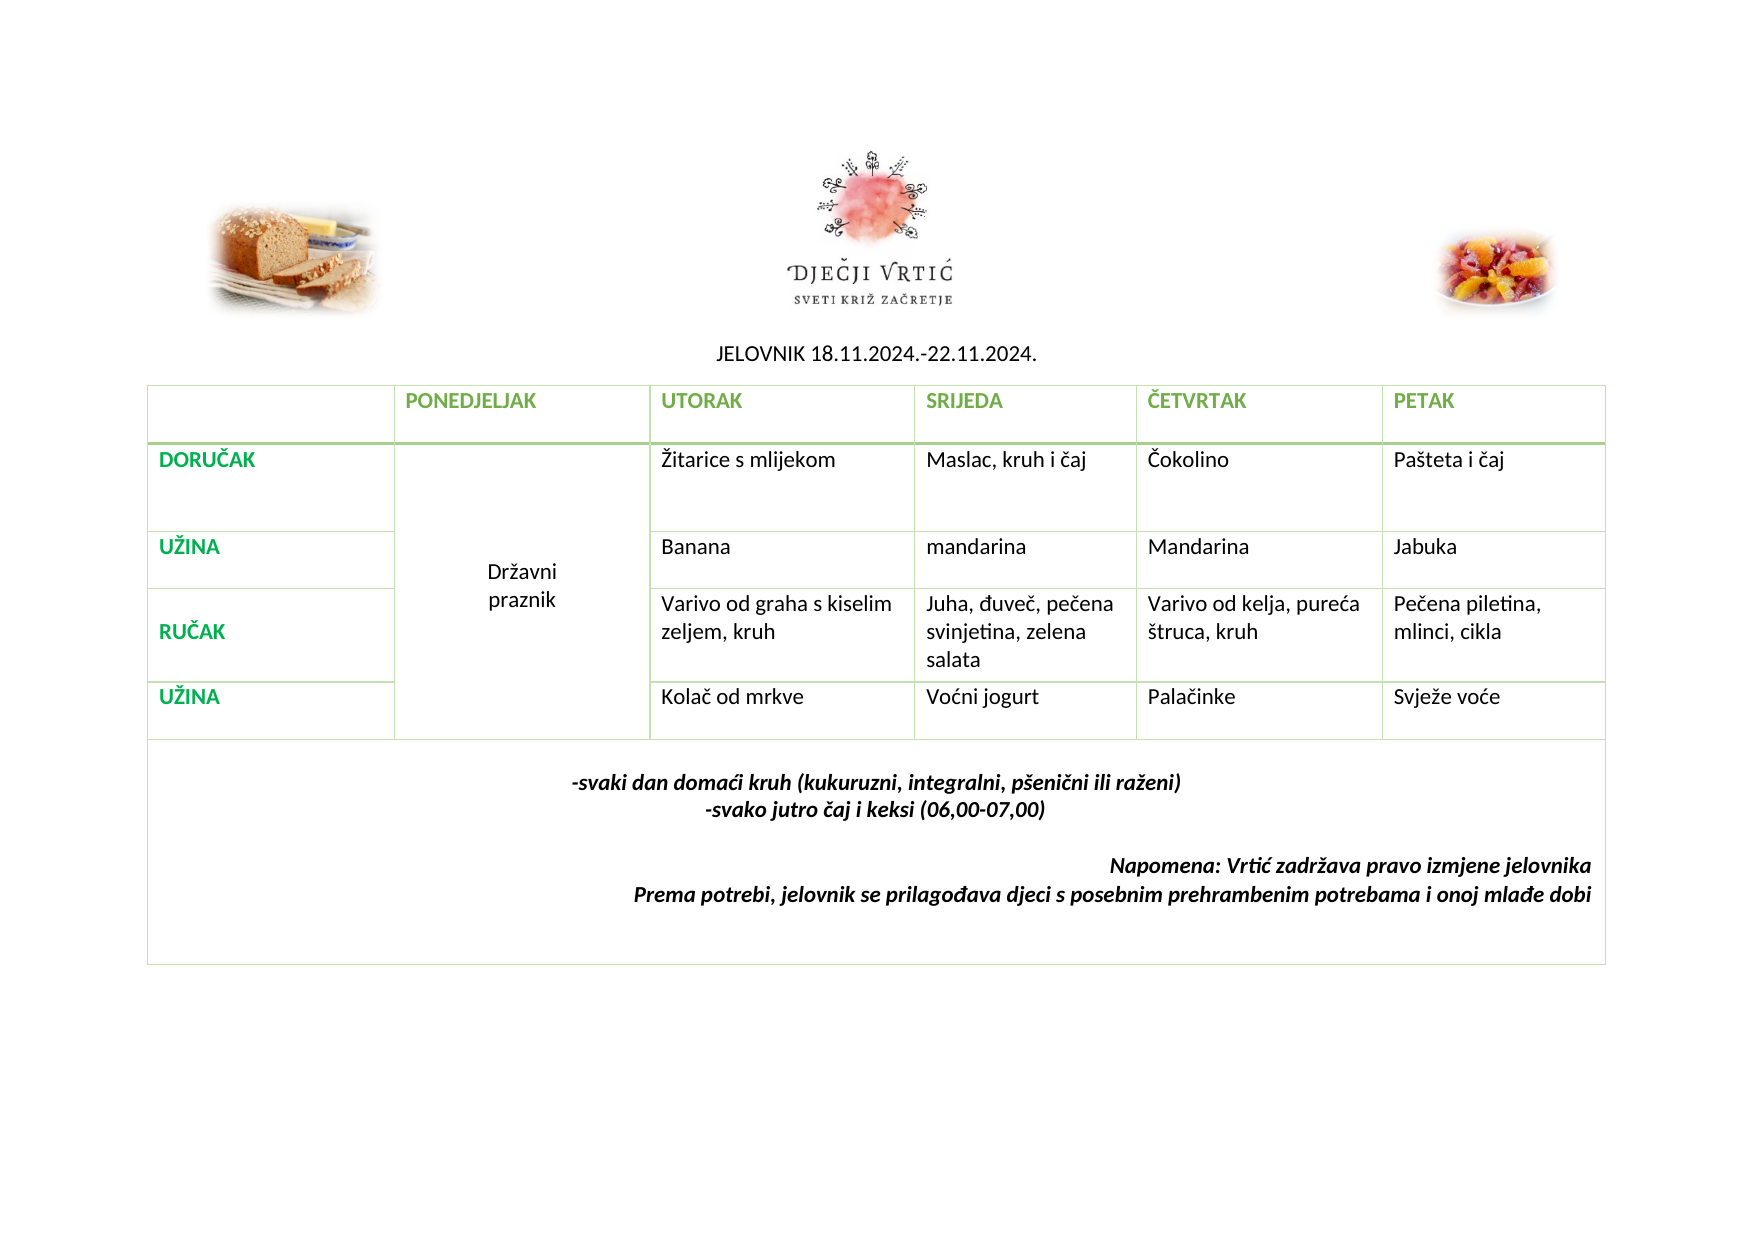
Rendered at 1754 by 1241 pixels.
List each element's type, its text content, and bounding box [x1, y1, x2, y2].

table_header [148, 386, 394, 442]
table_cell Pečena piletina, mlinci, cikla [1383, 589, 1605, 681]
table_cell Državni praznik [395, 445, 649, 738]
table_cell Žitarice s mlijekom [651, 445, 914, 531]
table_cell RUČAK [148, 589, 394, 681]
table_header UTORAK [651, 386, 914, 442]
table_cell Varivo od graha s kiselim zeljem, kruh [651, 589, 914, 681]
table_cell Voćni jogurt [915, 683, 1136, 738]
table_cell UŽINA [148, 683, 394, 738]
table_cell Čokolino [1137, 445, 1382, 531]
picture [1461, 253, 1532, 291]
table_cell Juha, đuveč, pečena svinjetina, zelena salata [915, 589, 1136, 681]
table_cell UŽINA [148, 532, 394, 588]
table_cell Varivo od kelja, pureća štruca, kruh [1137, 589, 1382, 681]
picture [234, 228, 355, 290]
table_cell Svježe voće [1383, 683, 1605, 738]
table_header SRIJEDA [915, 386, 1136, 442]
table_header PETAK [1383, 386, 1605, 442]
table_cell -svaki dan domaći kruh (kukuruzni, integralni, pšenični ili raženi) -svako jutro čaj i keksi (06,00-07,00) Napomena: Vrtić zadržava pravo izmjene jelovnika Prema potrebi, jelovnik se prilagođava djeci s posebnim prehrambenim potrebama i onoj mlađe dobi [148, 740, 1605, 964]
table_header ČETVRTAK [1137, 386, 1382, 442]
table_cell Jabuka [1383, 532, 1605, 588]
table_cell Pašteta i čaj [1383, 445, 1605, 531]
picture [779, 147, 972, 321]
table_cell mandarina [915, 532, 1136, 588]
table_cell DORUČAK [148, 445, 394, 531]
table_cell Banana [651, 532, 914, 588]
table_cell Mandarina [1137, 532, 1382, 588]
text JELOVNIK 18.11.2024.-22.11.2024. [148, 339, 1606, 367]
table_cell Maslac, kruh i čaj [915, 445, 1136, 531]
table_header PONEDJELJAK [395, 386, 649, 442]
table_cell Kolač od mrkve [651, 683, 914, 738]
table_cell Palačinke [1137, 683, 1382, 738]
